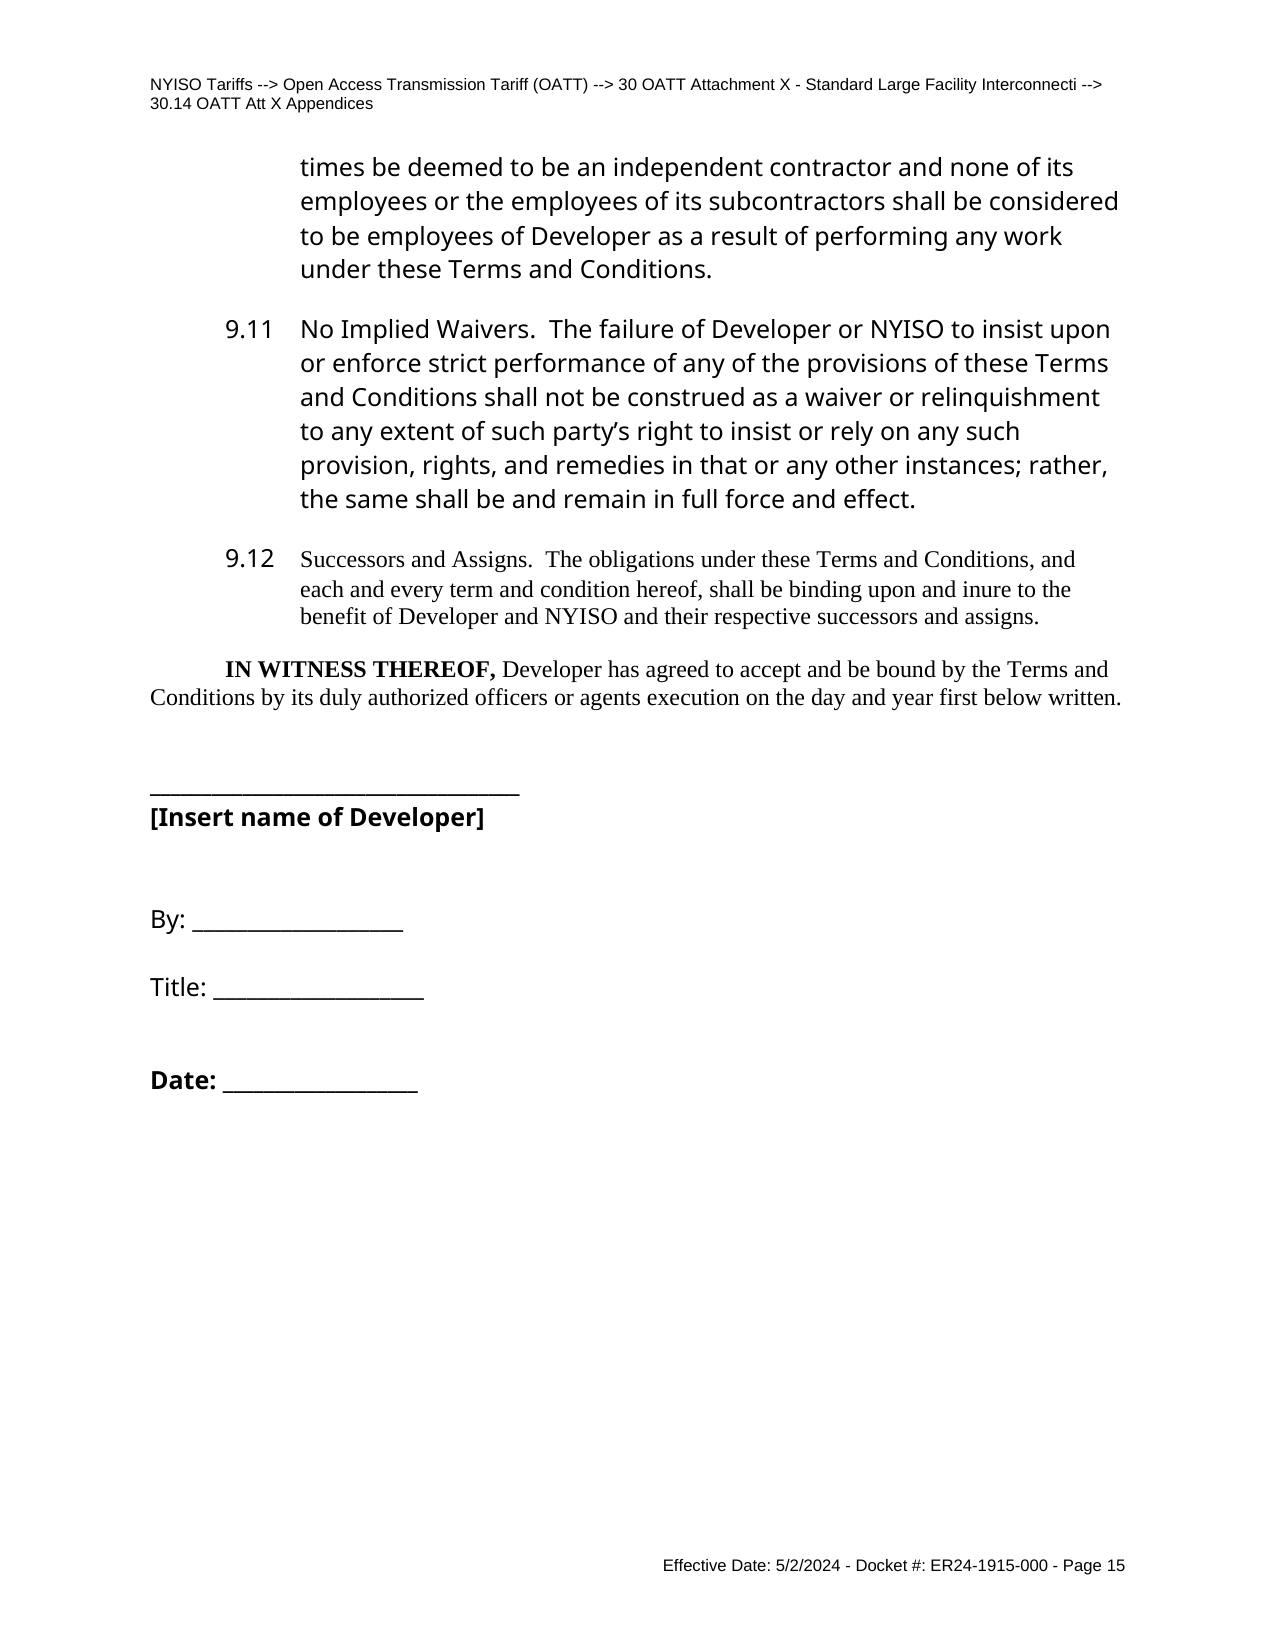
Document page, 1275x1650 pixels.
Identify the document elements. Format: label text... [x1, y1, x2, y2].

text Title: ___________________ [150, 970, 1125, 1004]
list No Implied Waivers. The failure of Developer or NYISO to insist upon or enforce strict performance of any of the provisions of these Terms and Conditions shall not be construed as a waiver or relinquishment to any extent of such party’s right to insist or rely on any such provision, rights, and remedies in that or any other instances; rather, the same shall be and remain in full force and effect. [225, 311, 1125, 516]
text By: ___________________ [150, 902, 1125, 936]
subtitle Date: ___________________ [150, 1063, 1125, 1097]
text [Insert name of Developer] [150, 799, 1125, 833]
text IN WITNESS THEREOF, Developer has agreed to accept and be bound by the Terms and Conditions by its duly authorized officers or agents execution on the day and year first below written. [150, 655, 1125, 710]
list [225, 150, 1125, 286]
list Successors and Assigns. The obligations under these Terms and Conditions, and each and every term and condition hereof, shall be binding upon and inure to the benefit of Developer and NYISO and their respective successors and assigns. [225, 541, 1125, 630]
text ____________________________________ [150, 765, 1125, 799]
